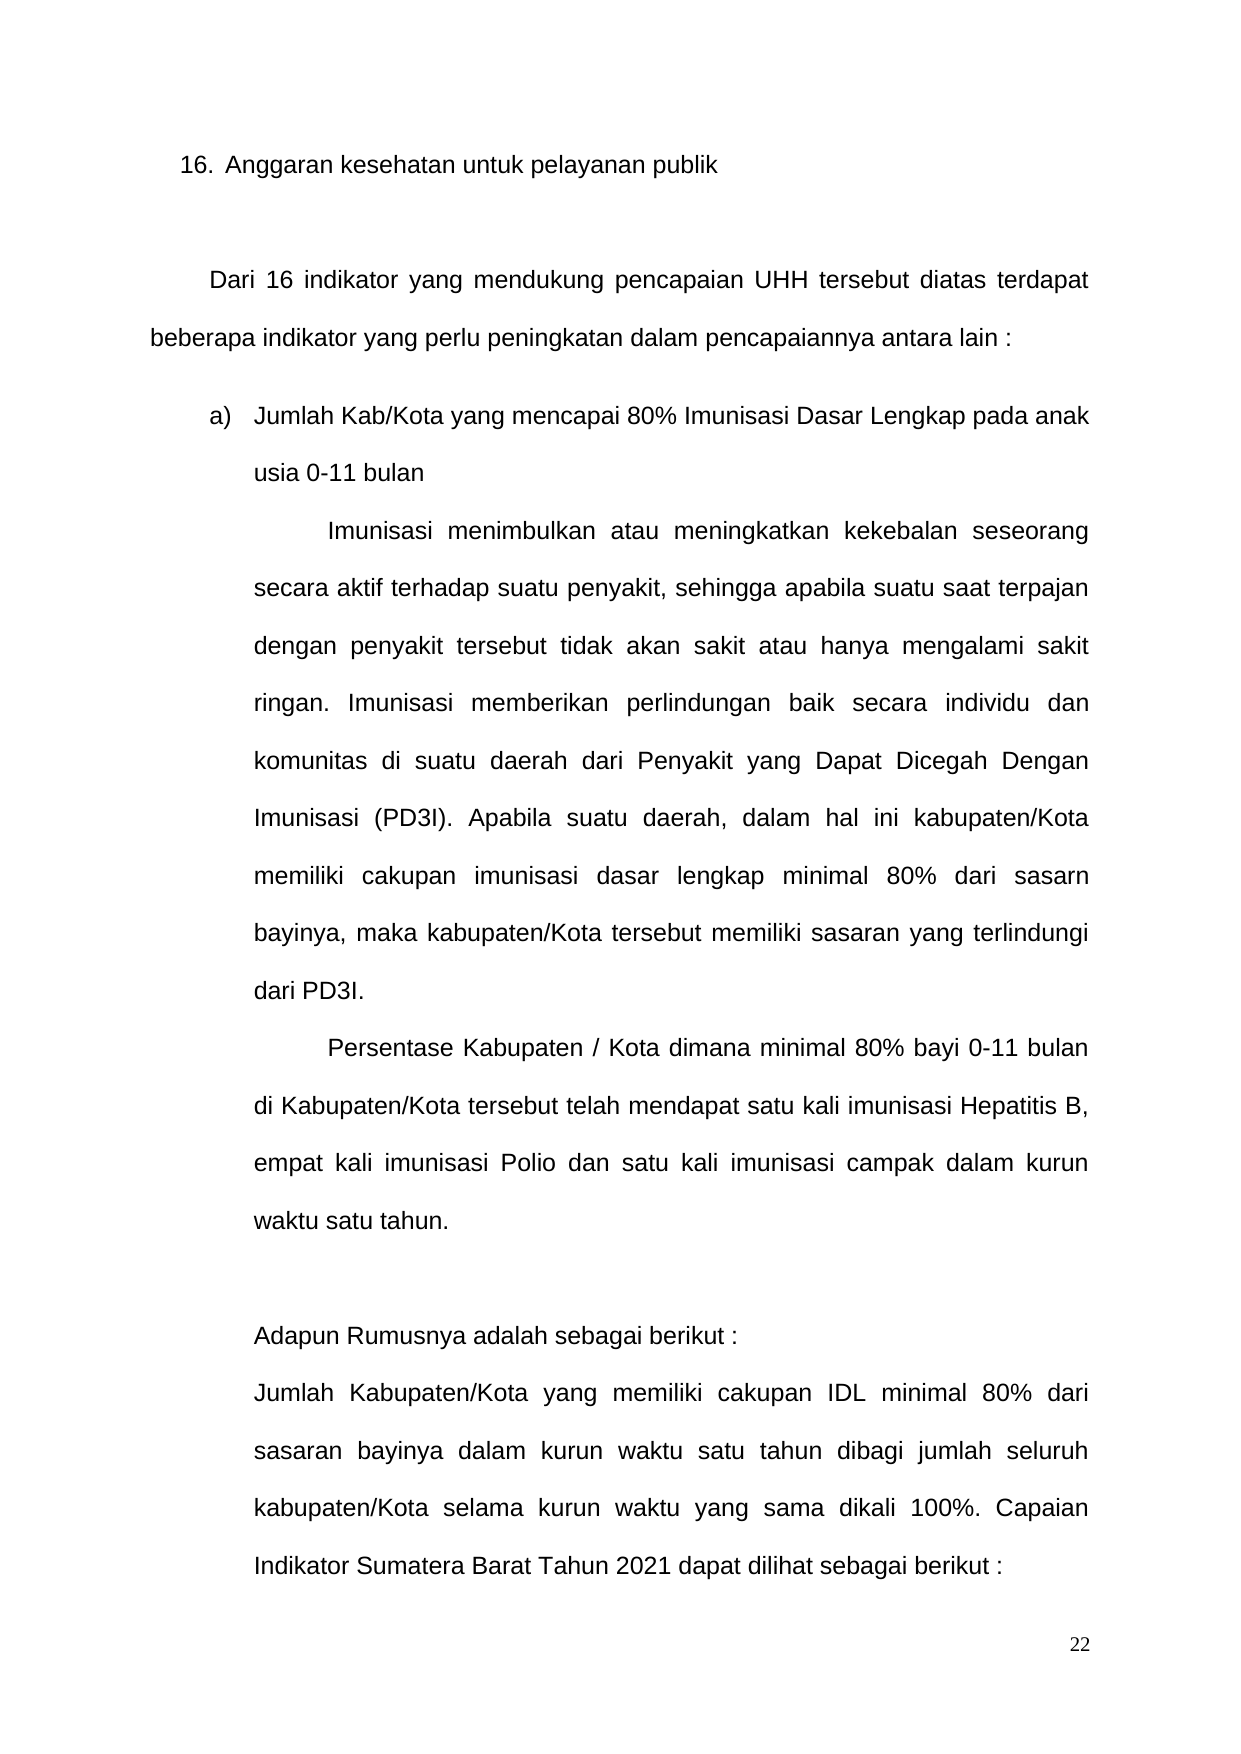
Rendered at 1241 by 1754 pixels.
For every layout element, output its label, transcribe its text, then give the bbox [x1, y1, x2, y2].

text Adapun Rumusnya adalah sebagai berikut : [179, 1321, 1090, 1349]
list Jumlah Kab/Kota yang mencapai 80% Imunisasi Dasar Lengkap pada anak usia 0-11 bulan [209, 401, 1090, 487]
text Persentase Kabupaten / Kota dimana minimal 80% bayi 0-11 bulan di Kabupaten/Kota tersebut telah mendapat satu kali imunisasi Hepatitis B, empat kali imunisasi Polio dan satu kali imunisasi campak dalam kurun waktu satu tahun. [253, 1033, 1090, 1234]
list Anggaran kesehatan untuk pelayanan publik [179, 150, 1090, 179]
text Imunisasi menimbulkan atau meningkatkan kekebalan seseorang secara aktif terhadap suatu penyakit, sehingga apabila suatu saat terpajan dengan penyakit tersebut tidak akan sakit atau hanya mengalami sakit ringan. Imunisasi memberikan perlindungan baik secara individu dan komunitas di suatu daerah dari Penyakit yang Dapat Dicegah Dengan Imunisasi (PD3I). Apabila suatu daerah, dalam hal ini kabupaten/Kota memiliki cakupan imunisasi dasar lengkap minimal 80% dari sasarn bayinya, maka kabupaten/Kota tersebut memiliki sasaran yang terlindungi dari PD3I. [194, 516, 1090, 1004]
list Dari 16 indikator yang mendukung pencapaian UHH tersebut diatas terdapat beberapa indikator yang perlu peningkatan dalam pencapaiannya antara lain : [150, 265, 1090, 351]
text Jumlah Kabupaten/Kota yang memiliki cakupan IDL minimal 80% dari sasaran bayinya dalam kurun waktu satu tahun dibagi jumlah seluruh kabupaten/Kota selama kurun waktu yang sama dikali 100%. Capaian Indikator Sumatera Barat Tahun 2021 dapat dilihat sebagai berikut : [179, 1378, 1090, 1579]
